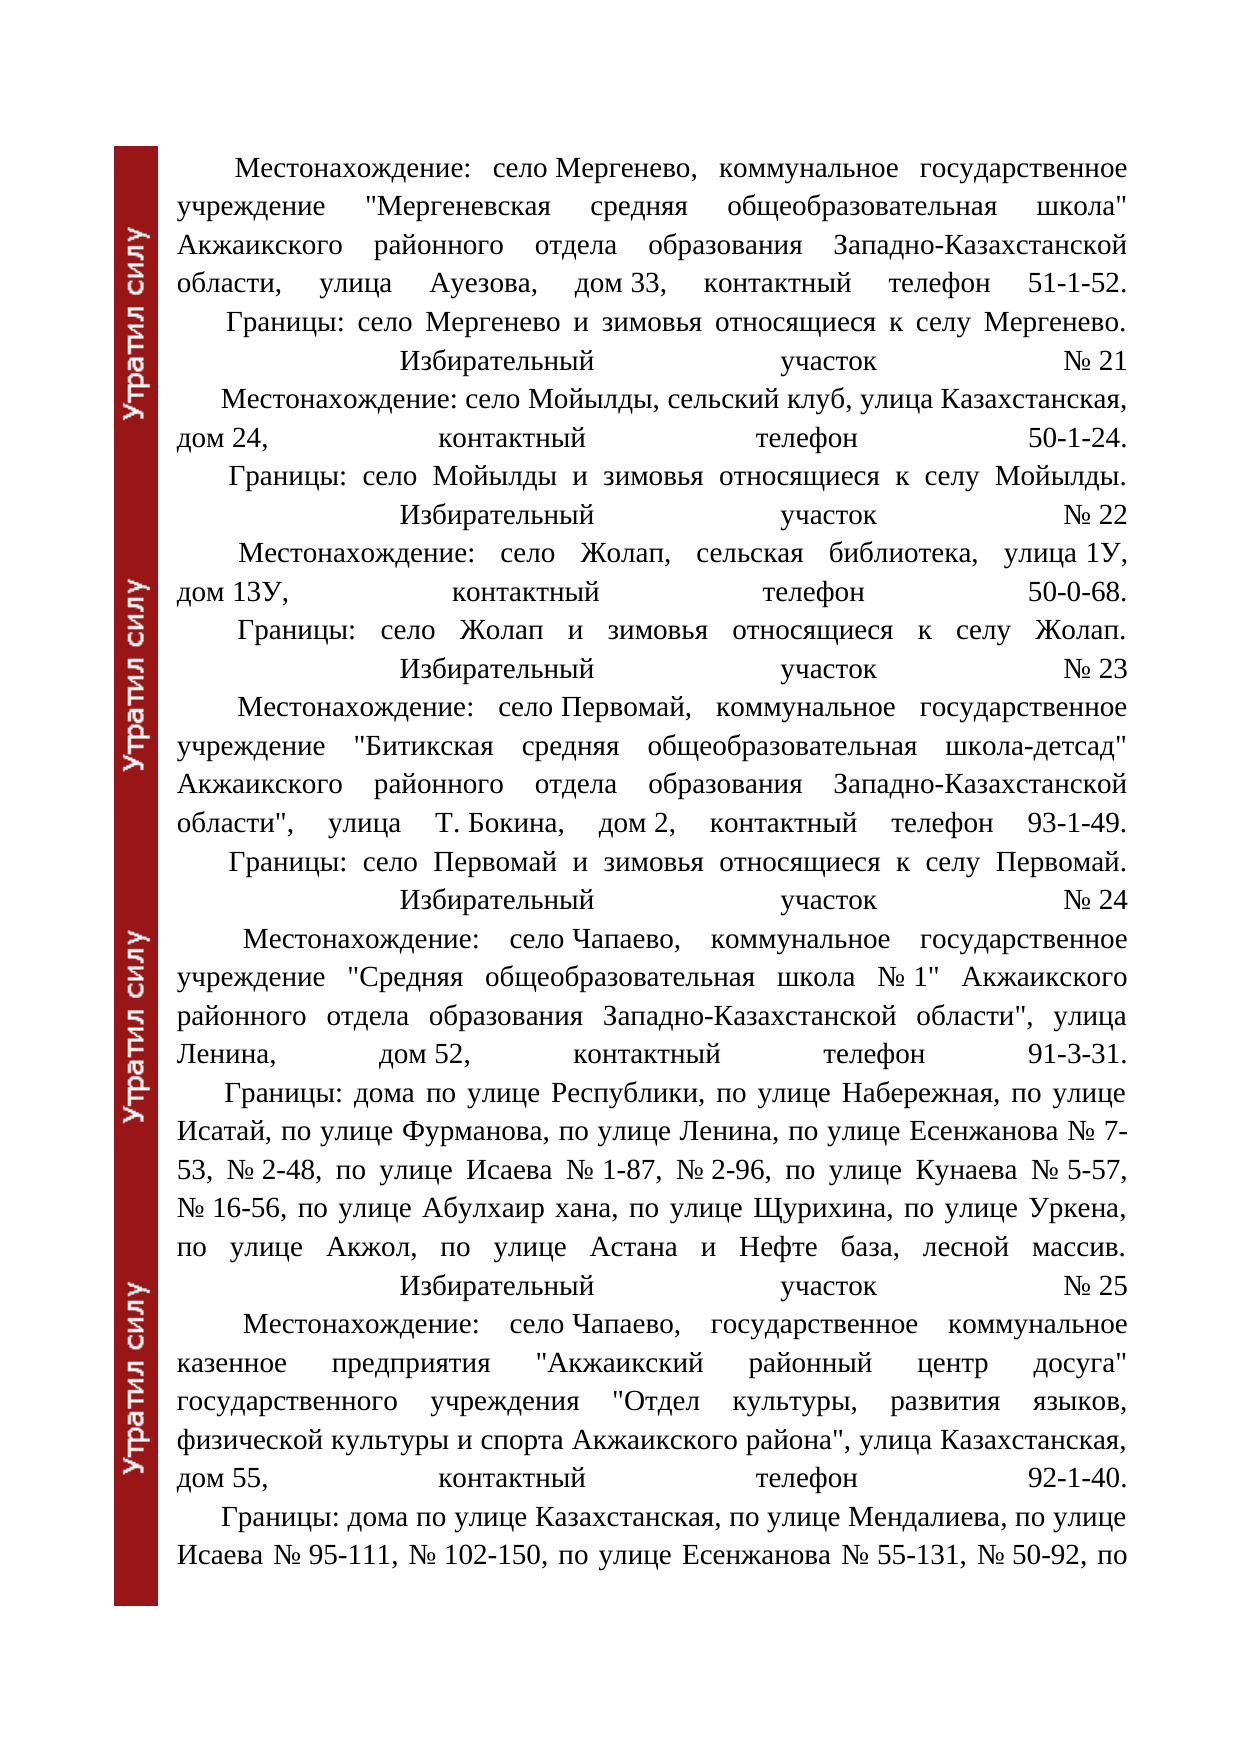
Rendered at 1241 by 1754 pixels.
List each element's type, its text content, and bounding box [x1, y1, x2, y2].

picture [114, 146, 158, 150]
picture [114, 1571, 158, 1606]
